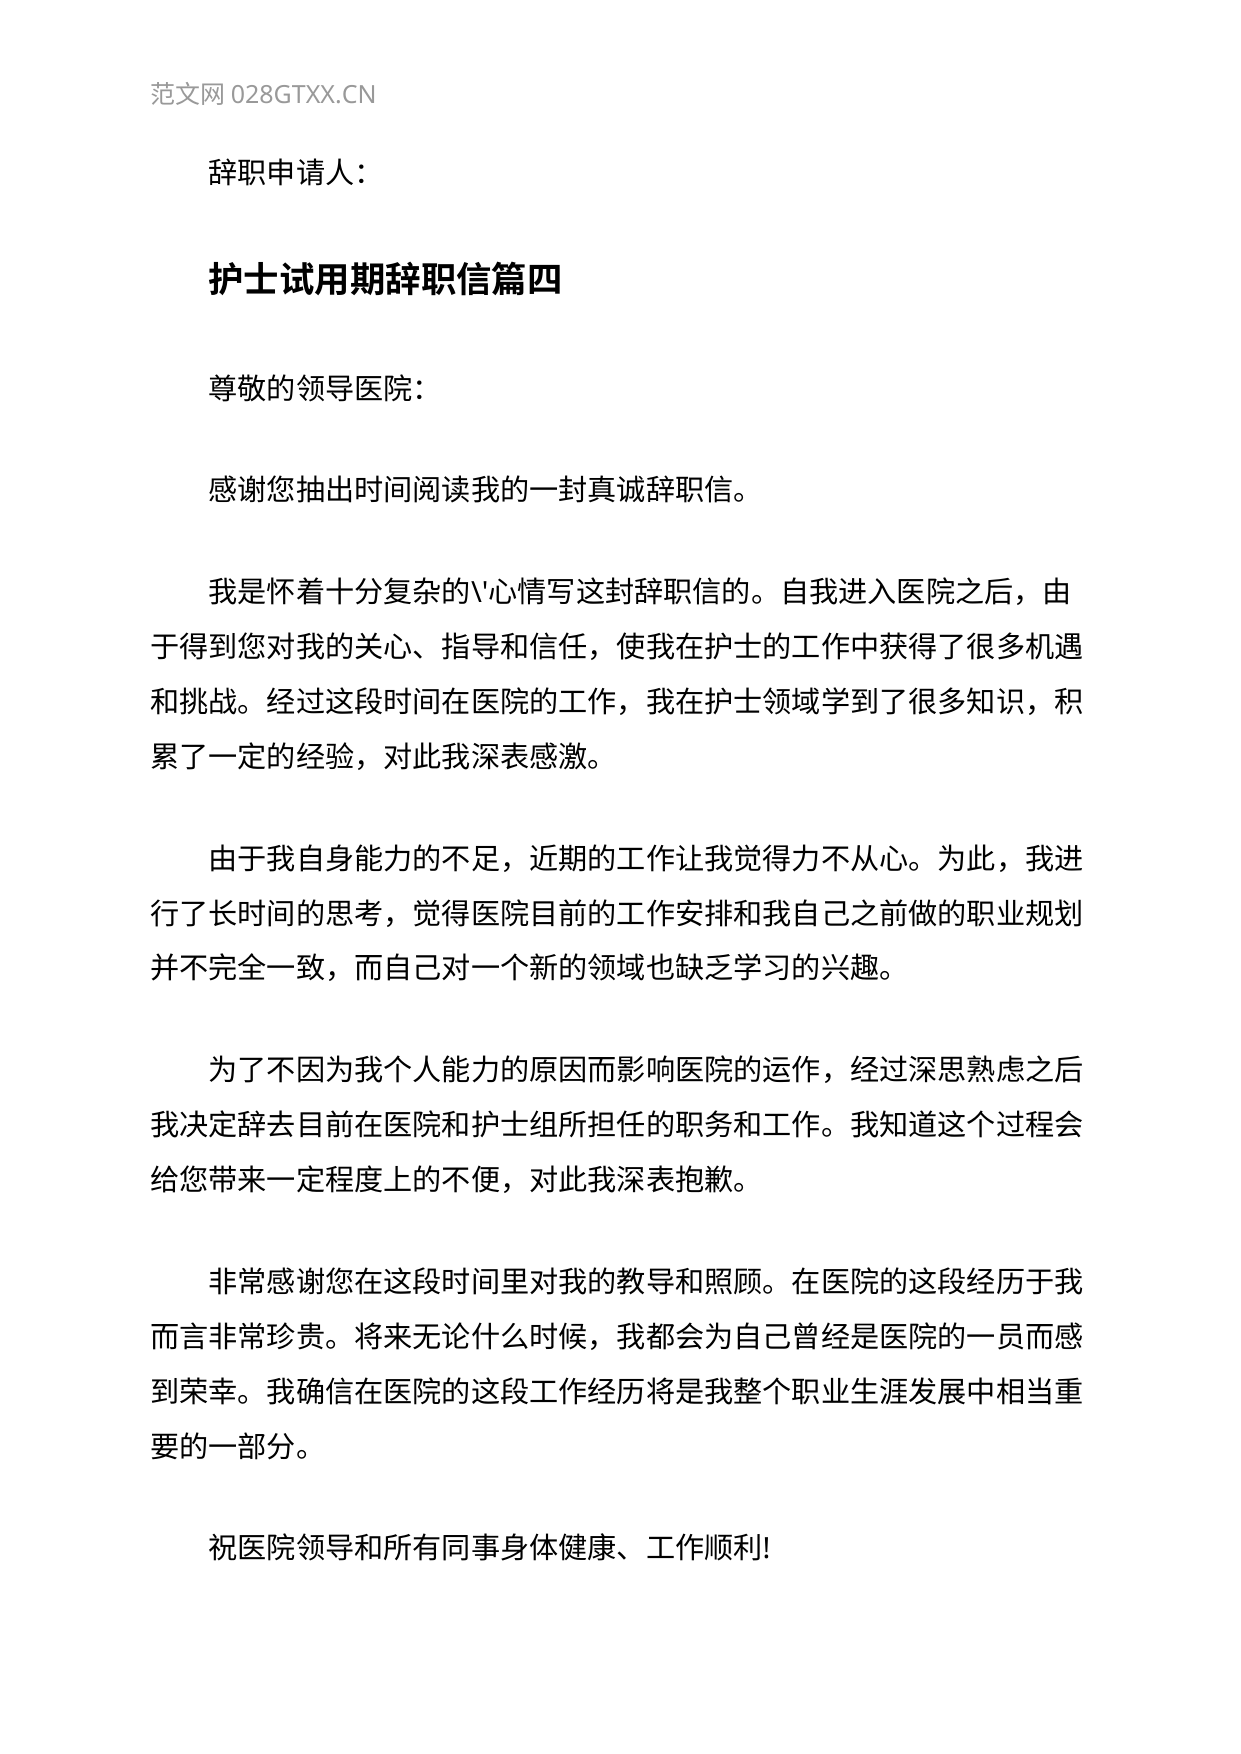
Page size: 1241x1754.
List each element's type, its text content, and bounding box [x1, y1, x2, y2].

text 辞职申请人： [150, 150, 1090, 192]
text 感谢您抽出时间阅读我的一封真诚辞职信。 [150, 467, 1090, 509]
text 护士试用期辞职信篇四 [150, 252, 1090, 303]
text 祝医院领导和所有同事身体健康、工作顺利! [150, 1525, 1090, 1567]
text 我是怀着十分复杂的\'心情写这封辞职信的。自我进入医院之后，由于得到您对我的关心、指导和信任，使我在护士的工作中获得了很多机遇和挑战。经过这段时间在医院的工作，我在护士领域学到了很多知识，积累了一定的经验，对此我深表感激。 [150, 569, 1090, 776]
text 由于我自身能力的不足，近期的工作让我觉得力不从心。为此，我进行了长时间的思考，觉得医院目前的工作安排和我自己之前做的职业规划并不完全一致，而自己对一个新的领域也缺乏学习的兴趣。 [150, 835, 1090, 987]
text 为了不因为我个人能力的原因而影响医院的运作，经过深思熟虑之后我决定辞去目前在医院和护士组所担任的职务和工作。我知道这个过程会给您带来一定程度上的不便，对此我深表抱歉。 [150, 1047, 1090, 1199]
text 尊敬的领导医院： [150, 365, 1090, 407]
text 非常感谢您在这段时间里对我的教导和照顾。在医院的这段经历于我而言非常珍贵。将来无论什么时候，我都会为自己曾经是医院的一员而感到荣幸。我确信在医院的这段工作经历将是我整个职业生涯发展中相当重要的一部分。 [150, 1258, 1090, 1465]
